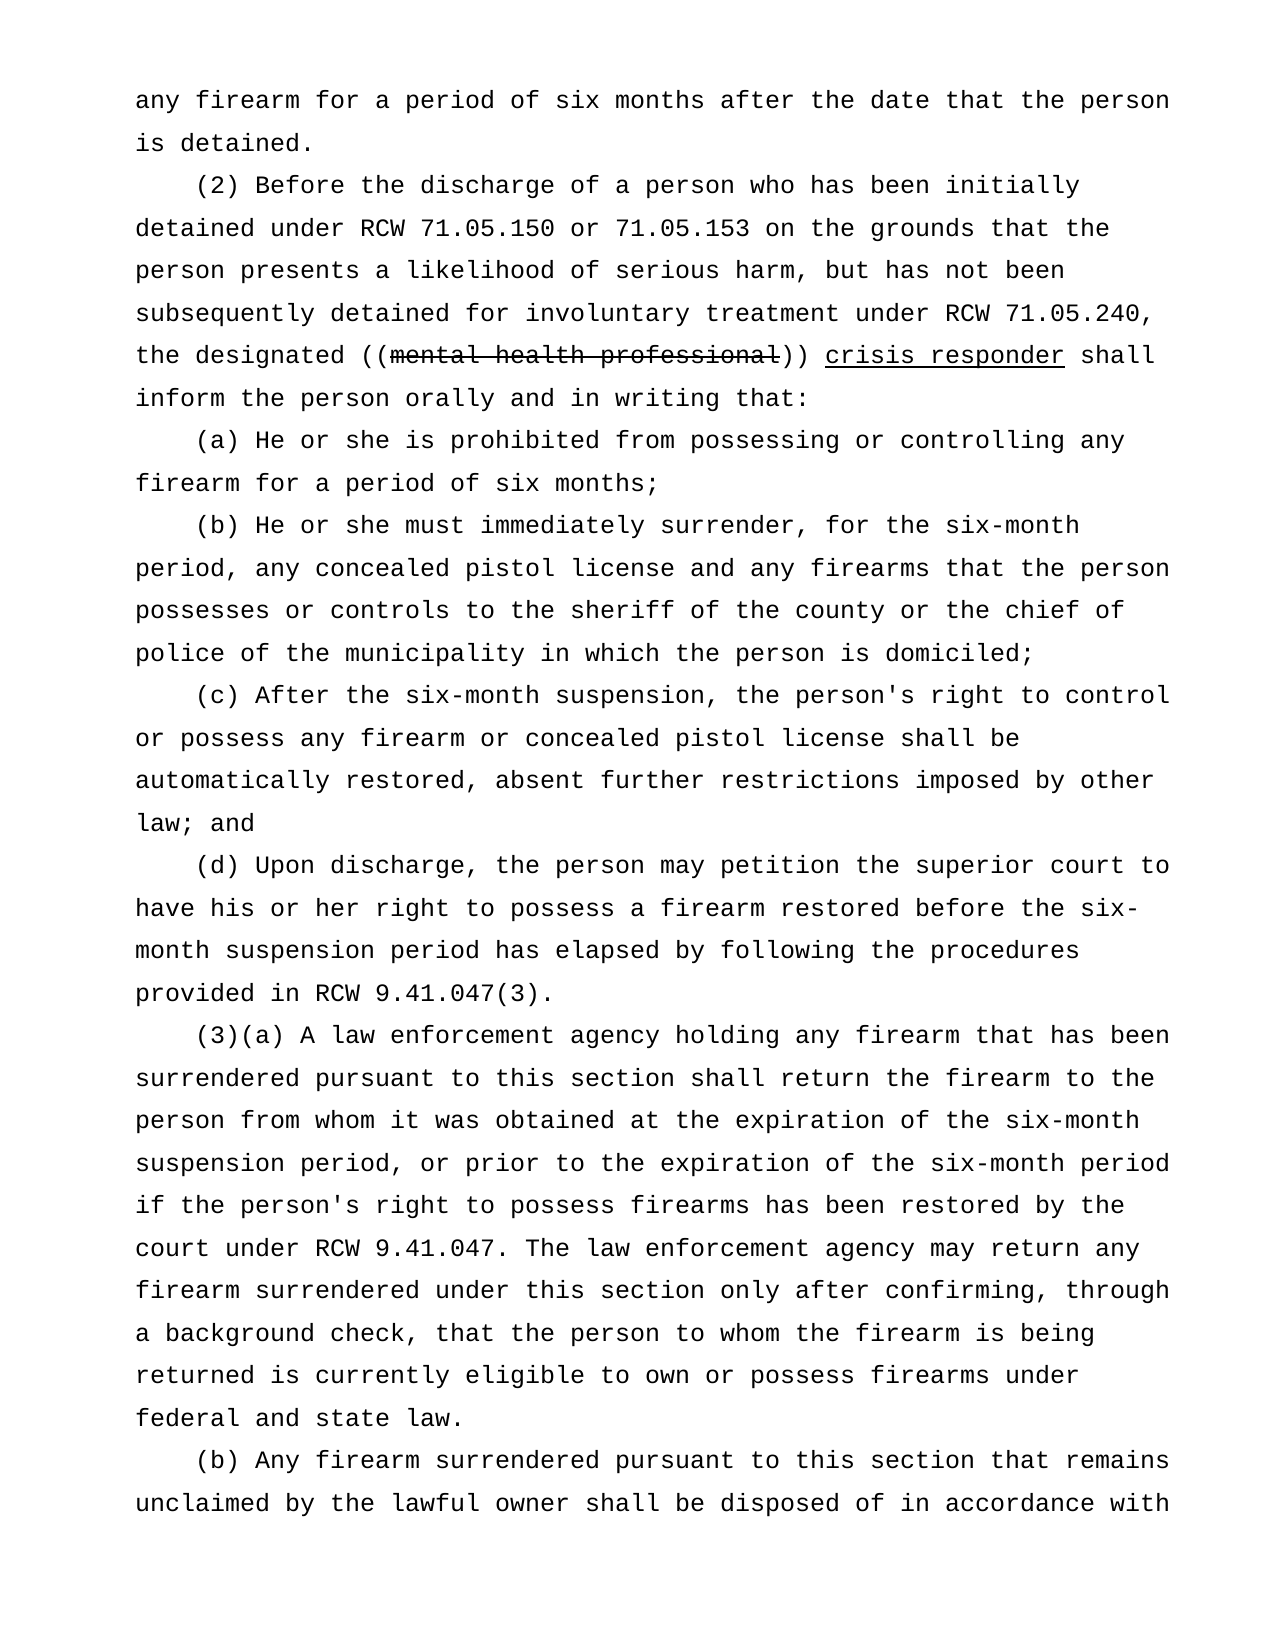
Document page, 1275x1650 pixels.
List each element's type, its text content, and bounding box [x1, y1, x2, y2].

text (3)(a) A law enforcement agency holding any firearm that has been surrendered pursuant to this section shall return the firearm to the person from whom it was obtained at the expiration of the six-month suspension period, or prior to the expiration of the six-month period if the person's right to possess firearms has been restored by the court under RCW 9.41.047. The law enforcement agency may return any firearm surrendered under this section only after confirming, through a background check, that the person to whom the firearm is being returned is currently eligible to own or possess firearms under federal and state law. [135, 1010, 1170, 1435]
text (c) After the six-month suspension, the person's right to control or possess any firearm or concealed pistol license shall be automatically restored, absent further restrictions imposed by other law; and [135, 670, 1170, 840]
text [135, 75, 1170, 160]
text (d) Upon discharge, the person may petition the superior court to have his or her right to possess a firearm restored before the six-month suspension period has elapsed by following the procedures provided in RCW 9.41.047(3). [135, 840, 1170, 1010]
text (a) He or she is prohibited from possessing or controlling any firearm for a period of six months; [135, 415, 1170, 500]
text (2) Before the discharge of a person who has been initially detained under RCW 71.05.150 or 71.05.153 on the grounds that the person presents a likelihood of serious harm, but has not been subsequently detained for involuntary treatment under RCW 71.05.240, the designated ((mental health professional)) crisis responder shall inform the person orally and in writing that: [135, 160, 1170, 415]
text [135, 1435, 1170, 1520]
text (b) He or she must immediately surrender, for the six-month period, any concealed pistol license and any firearms that the person possesses or controls to the sheriff of the county or the chief of police of the municipality in which the person is domiciled; [135, 500, 1170, 670]
